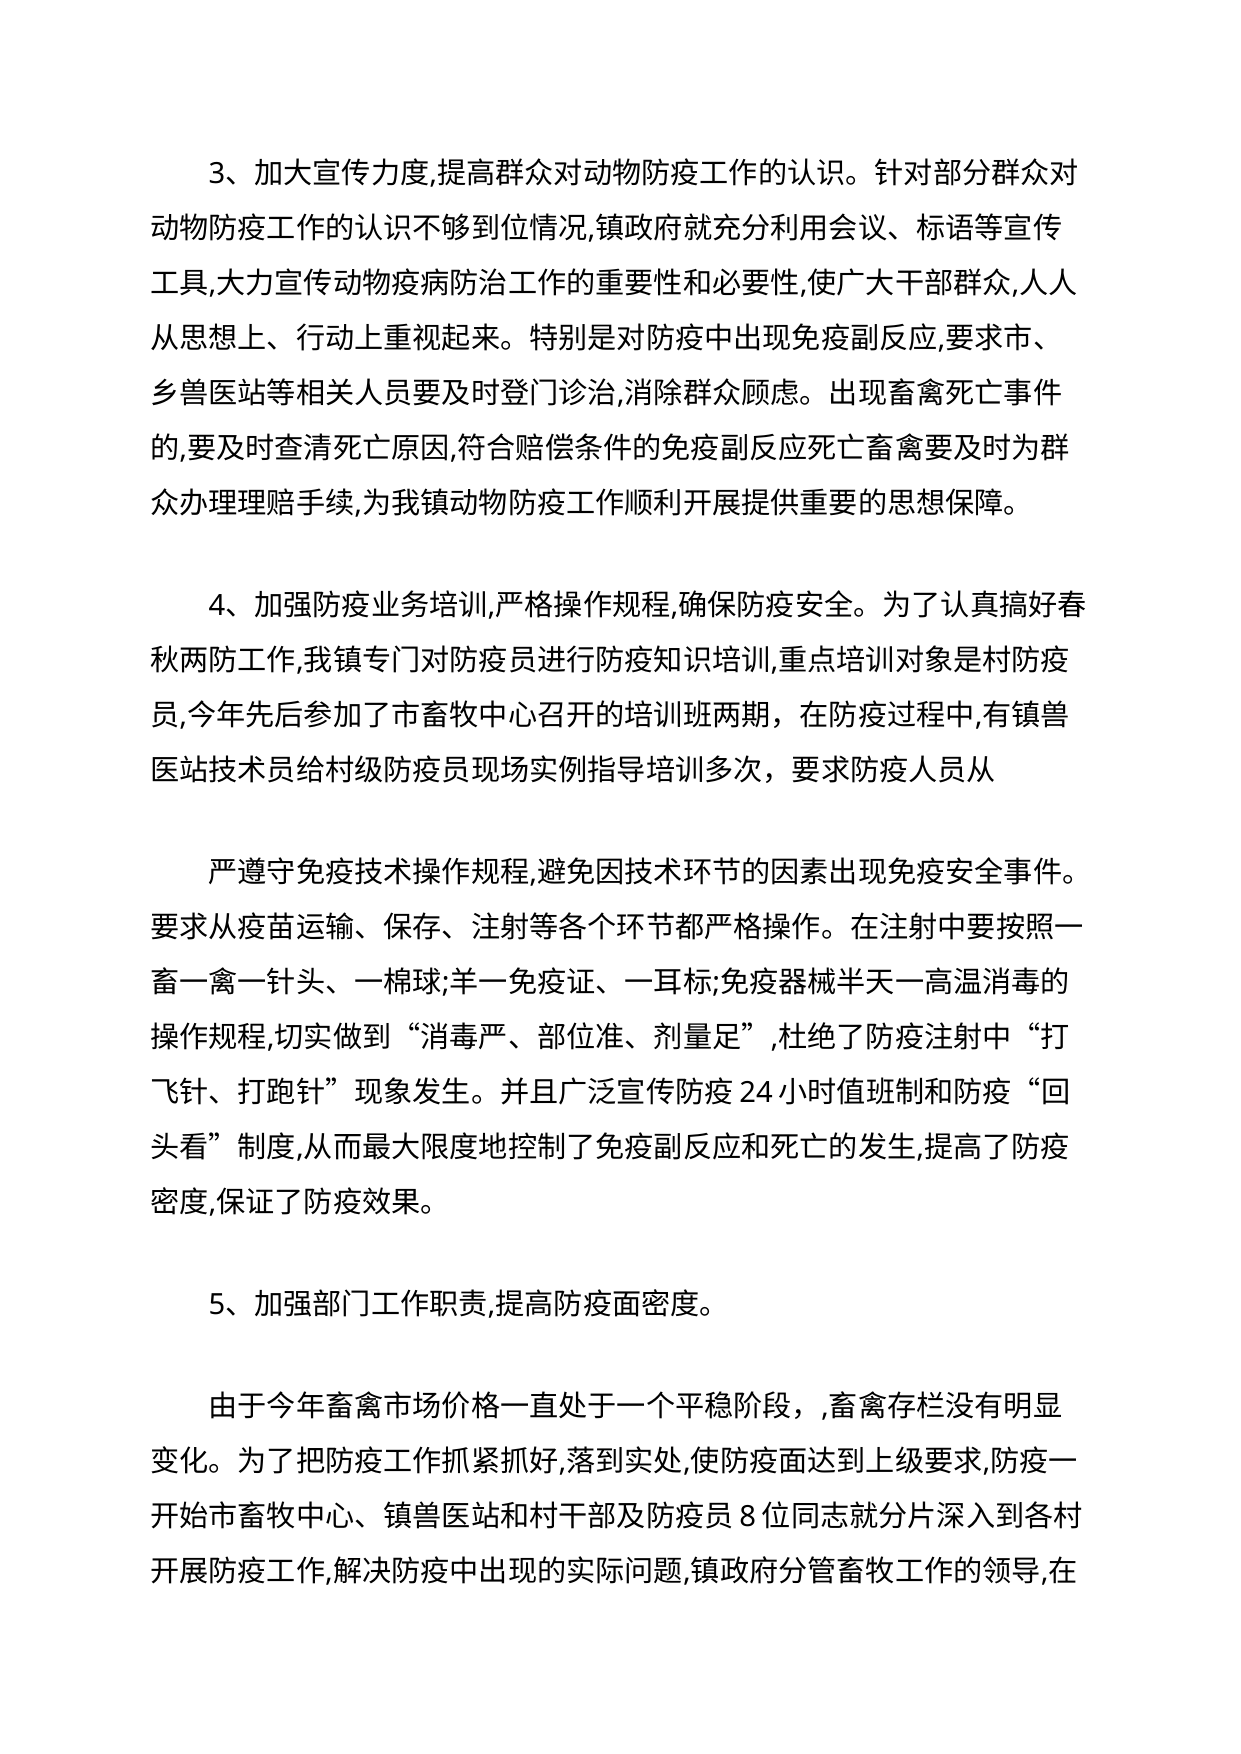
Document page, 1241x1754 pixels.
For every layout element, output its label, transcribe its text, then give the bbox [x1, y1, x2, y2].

text 3、加大宣传力度,提高群众对动物防疫工作的认识。针对部分群众对动物防疫工作的认识不够到位情况,镇政府就充分利用会议、标语等宣传工具,大力宣传动物疫病防治工作的重要性和必要性,使广大干部群众,人人从思想上、行动上重视起来。特别是对防疫中出现免疫副反应,要求市、乡兽医站等相关人员要及时登门诊治,消除群众顾虑。出现畜禽死亡事件的,要及时查清死亡原因,符合赔偿条件的免疫副反应死亡畜禽要及时为群众办理理赔手续,为我镇动物防疫工作顺利开展提供重要的思想保障。 [150, 150, 1090, 522]
text 4、加强防疫业务培训,严格操作规程,确保防疫安全。为了认真搞好春秋两防工作,我镇专门对防疫员进行防疫知识培训,重点培训对象是村防疫员,今年先后参加了市畜牧中心召开的培训班两期，在防疫过程中,有镇兽医站技术员给村级防疫员现场实例指导培训多次，要求防疫人员从 [150, 582, 1090, 789]
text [150, 1383, 1090, 1590]
text 5、加强部门工作职责,提高防疫面密度。 [150, 1281, 1090, 1323]
text 严遵守免疫技术操作规程,避免因技术环节的因素出现免疫安全事件。要求从疫苗运输、保存、注射等各个环节都严格操作。在注射中要按照一畜一禽一针头、一棉球;羊一免疫证、一耳标;免疫器械半天一高温消毒的操作规程,切实做到“消毒严、部位准、剂量足”,杜绝了防疫注射中“打飞针、打跑针”现象发生。并且广泛宣传防疫24小时值班制和防疫“回头看”制度,从而最大限度地控制了免疫副反应和死亡的发生,提高了防疫密度,保证了防疫效果。 [150, 849, 1090, 1221]
